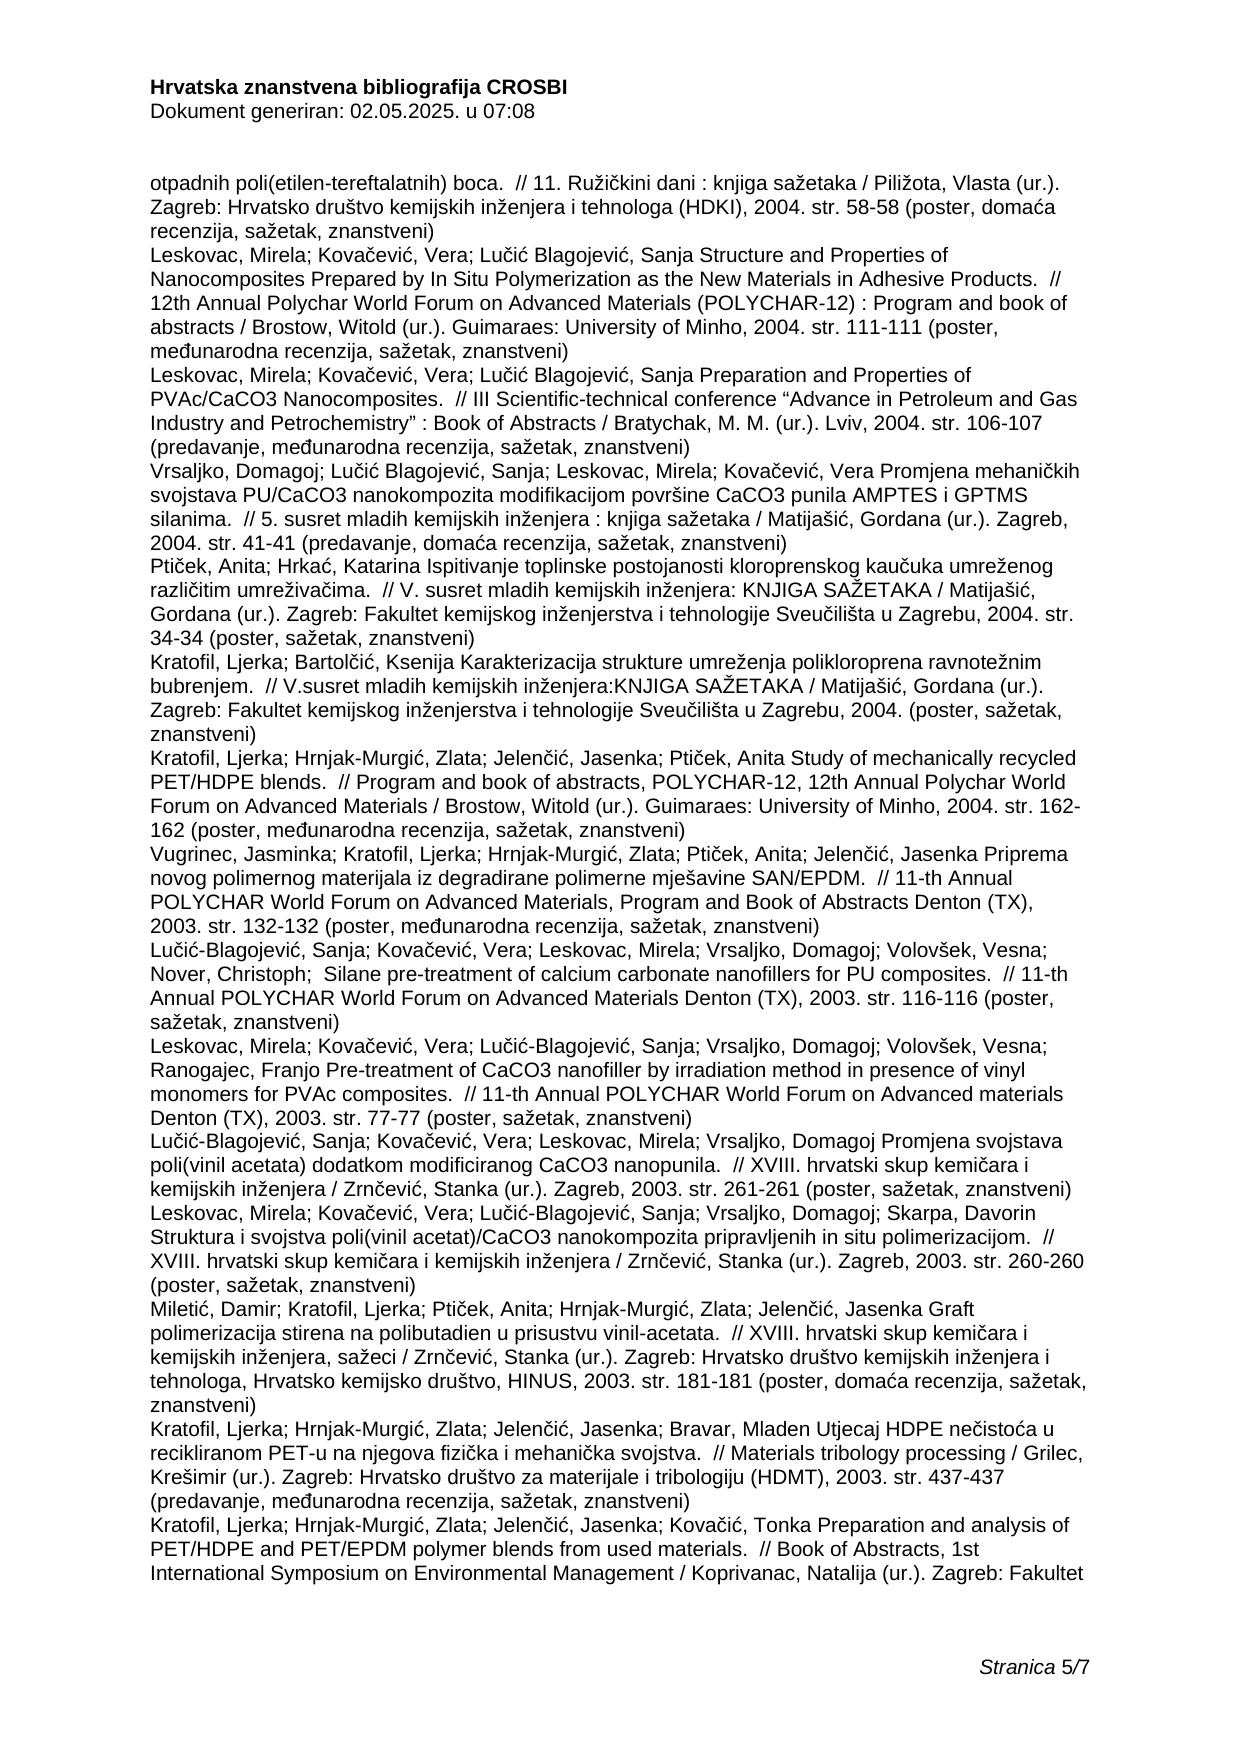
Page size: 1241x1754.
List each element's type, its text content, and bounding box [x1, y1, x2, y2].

text Leskovac, Mirela; Kovačević, Vera; Lučić-Blagojević, Sanja; Vrsaljko, Domagoj; Volovšek, Vesna; Ranogajec, Franjo [150, 1033, 1090, 1129]
text Kratofil, Ljerka; Hrnjak-Murgić, Zlata; Jelenčić, Jasenka; Ptiček, Anita [150, 746, 1090, 842]
text Ptiček, Anita; Hrkać, Katarina [150, 554, 1090, 650]
text Vugrinec, Jasminka; Kratofil, Ljerka; Hrnjak-Murgić, Zlata; Ptiček, Anita; Jelenčić, Jasenka [150, 842, 1090, 938]
text Leskovac, Mirela; Kovačević, Vera; Lučić Blagojević, Sanja [150, 363, 1090, 458]
text Lučić-Blagojević, Sanja; Kovačević, Vera; Leskovac, Mirela; Vrsaljko, Domagoj [150, 1129, 1090, 1201]
text Kratofil, Ljerka; Hrnjak-Murgić, Zlata; Jelenčić, Jasenka; Bravar, Mladen [150, 1417, 1090, 1513]
text Leskovac, Mirela; Kovačević, Vera; Lučić-Blagojević, Sanja; Vrsaljko, Domagoj; Skarpa, Davorin [150, 1201, 1090, 1297]
text Lučić-Blagojević, Sanja; Kovačević, Vera; Leskovac, Mirela; Vrsaljko, Domagoj; Volovšek, Vesna; Nover, Christoph; [150, 938, 1090, 1033]
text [150, 171, 1090, 243]
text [150, 1513, 1090, 1584]
text Kratofil, Ljerka; Bartolčić, Ksenija [150, 650, 1090, 746]
text Vrsaljko, Domagoj; Lučić Blagojević, Sanja; Leskovac, Mirela; Kovačević, Vera [150, 458, 1090, 554]
text Leskovac, Mirela; Kovačević, Vera; Lučić Blagojević, Sanja [150, 243, 1090, 363]
text Miletić, Damir; Kratofil, Ljerka; Ptiček, Anita; Hrnjak-Murgić, Zlata; Jelenčić, Jasenka [150, 1297, 1090, 1417]
